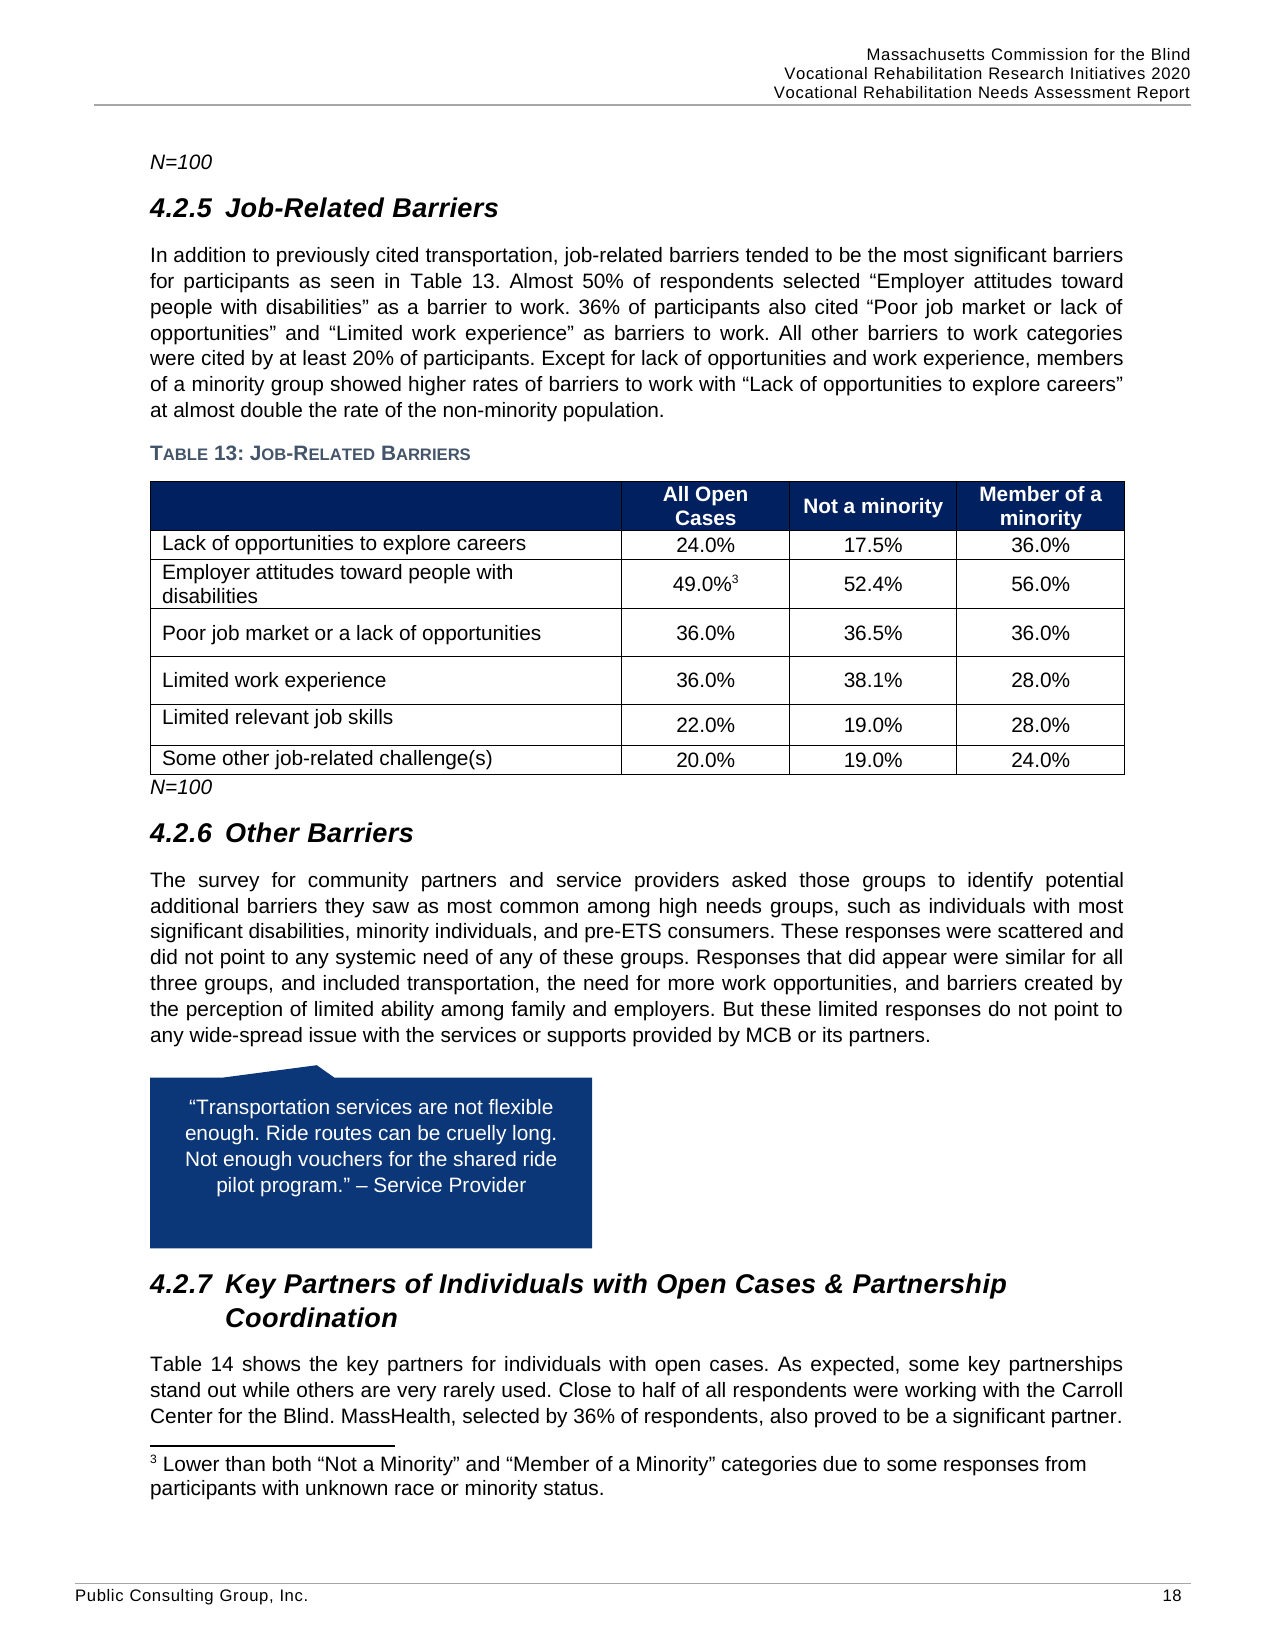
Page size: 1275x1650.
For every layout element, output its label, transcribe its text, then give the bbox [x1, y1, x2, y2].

subtitle Key Partners of Individuals with Open Cases & Partnership Coordination [150, 1268, 1125, 1333]
table_cell 19.0% [790, 746, 956, 774]
table_cell 22.0% [622, 705, 789, 744]
table_cell Lack of opportunities to explore careers [151, 531, 621, 559]
table_cell 38.1% [790, 657, 956, 703]
text N=100 [150, 150, 1125, 174]
table_cell 36.0% [957, 609, 1124, 656]
text N=100 [150, 775, 1125, 799]
text Table 13: Job-Related Barriers [150, 440, 1125, 464]
table_cell 49.0% [622, 560, 789, 608]
subtitle Job-Related Barriers [150, 192, 1125, 224]
table_cell Limited work experience [151, 657, 621, 703]
table_cell 28.0% [957, 657, 1124, 703]
table_cell 36.0% [622, 609, 789, 656]
table_cell Poor job market or a lack of opportunities [151, 609, 621, 656]
table_cell Employer attitudes toward people with disabilities [151, 560, 621, 608]
table_cell 52.4% [790, 560, 956, 608]
table_cell Limited relevant job skills [151, 705, 621, 744]
table_cell 20.0% [622, 746, 789, 774]
table_cell 36.0% [957, 531, 1124, 559]
table_cell 56.0% [957, 560, 1124, 608]
table_header Not a minority [790, 482, 956, 530]
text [150, 1352, 1125, 1428]
table_cell Some other job-related challenge(s) [151, 746, 621, 774]
table_cell 17.5% [790, 531, 956, 559]
table_cell 19.0% [790, 705, 956, 744]
subtitle Other Barriers [150, 817, 1125, 848]
table_cell 36.5% [790, 609, 956, 656]
table_cell 28.0% [957, 705, 1124, 744]
table_header All Open Cases [622, 482, 789, 530]
table_cell 36.0% [622, 657, 789, 703]
table_cell 24.0% [622, 531, 789, 559]
table_header [151, 482, 621, 530]
table_cell 24.0% [957, 746, 1124, 774]
table_header Member of a minority [957, 482, 1124, 530]
text In addition to previously cited transportation, job-related barriers tended to be the most significant barriers for participants as seen in Table 13. Almost 50% of respondents selected “Employer attitudes toward people with disabilities” as a barrier to work. 36% of participants also cited “Poor job market or lack of opportunities” and “Limited work experience” as barriers to work. All other barriers to work categories were cited by at least 20% of participants. Except for lack of opportunities and work experience, members of a minority group showed higher rates of barriers to work with “Lack of opportunities to explore careers” at almost double the rate of the non-minority population. [150, 243, 1125, 422]
text The survey for community partners and service providers asked those groups to identify potential additional barriers they saw as most common among high needs groups, such as individuals with most significant disabilities, minority individuals, and pre-ETS consumers. These responses were scattered and did not point to any systemic need of any of these groups. Responses that did appear were similar for all three groups, and included transportation, the need for more work opportunities, and barriers created by the perception of limited ability among family and employers. But these limited responses do not point to any wide-spread issue with the services or supports provided by MCB or its partners. [150, 868, 1125, 1047]
